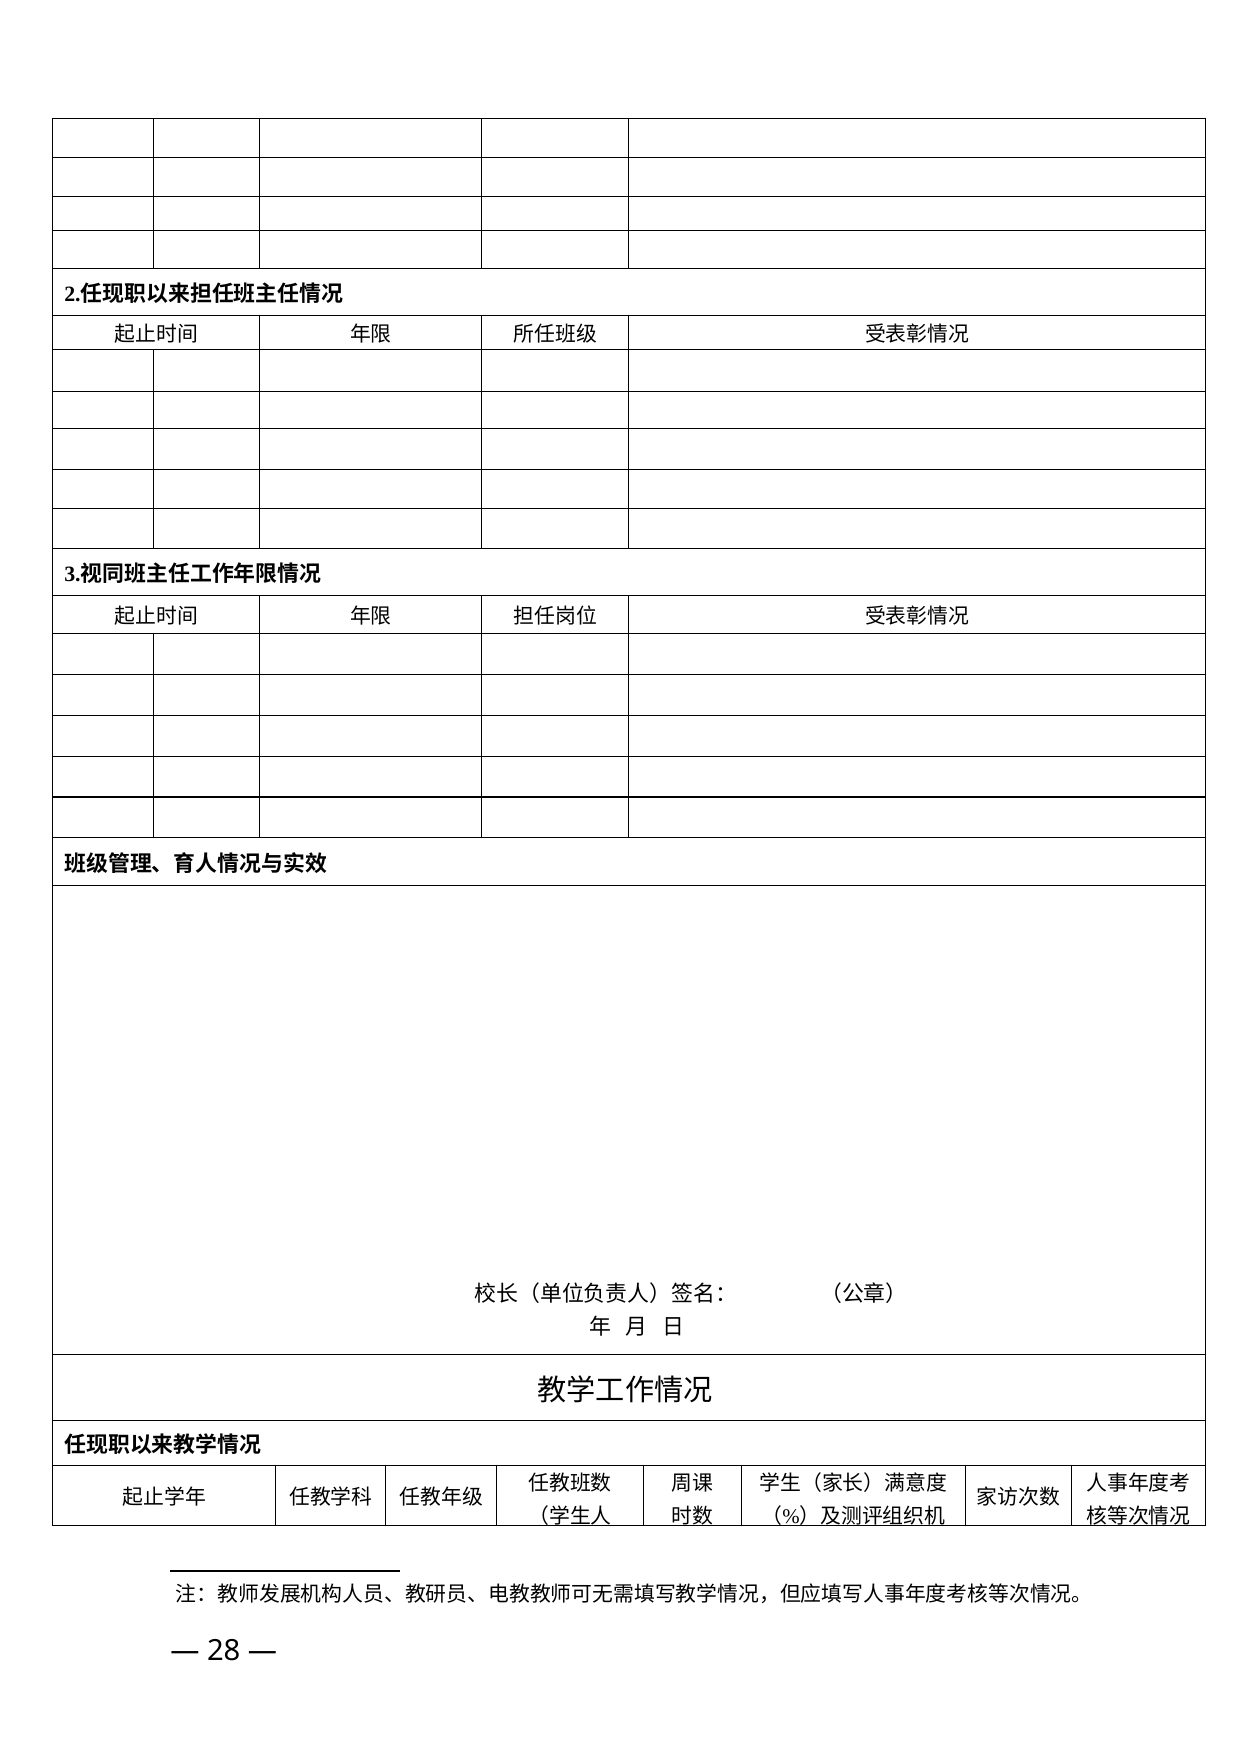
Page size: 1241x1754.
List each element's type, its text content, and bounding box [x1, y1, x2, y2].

table_cell [260, 470, 481, 508]
table_cell [154, 158, 259, 196]
table_cell 起止时间 [53, 316, 259, 349]
table_cell 受表彰情况 [629, 596, 1205, 633]
table_cell 2.任现职以来担任班主任情况 [53, 269, 1205, 314]
table_cell [53, 392, 153, 428]
table_cell [629, 675, 1205, 715]
table_cell [629, 470, 1205, 508]
table_cell 任教学科 [276, 1466, 385, 1524]
table_cell [629, 119, 1205, 157]
table_cell [260, 798, 481, 837]
table_cell [154, 350, 259, 391]
table_cell 3.视同班主任工作年限情况 [53, 549, 1205, 595]
table_cell [482, 350, 628, 391]
table_cell 任教年级 [386, 1466, 496, 1524]
table_cell [629, 716, 1205, 756]
table_cell [154, 119, 259, 157]
table_cell [154, 470, 259, 508]
table_cell [154, 429, 259, 469]
table_cell 所任班级 [482, 316, 628, 349]
table_cell [482, 675, 628, 715]
table_cell [53, 757, 153, 796]
table_cell [482, 509, 628, 548]
table_cell 受表彰情况 [629, 316, 1205, 349]
table_cell [260, 392, 481, 428]
table_cell [482, 757, 628, 796]
table_cell [629, 392, 1205, 428]
table_cell [260, 509, 481, 548]
table_cell [260, 675, 481, 715]
table_cell [260, 158, 481, 196]
table_cell [53, 429, 153, 469]
table_cell 起止时间 [53, 596, 259, 633]
table_cell [53, 350, 153, 391]
table_cell [154, 716, 259, 756]
table_cell [482, 798, 628, 837]
table_cell [154, 197, 259, 230]
table_cell 班级管理、育人情况与实效 [53, 838, 1205, 885]
table_cell [482, 197, 628, 230]
table_cell 家访次数 [966, 1466, 1071, 1524]
table_cell 学生（家长）满意度（%）及测评组织机构 [742, 1466, 965, 1524]
table_cell [154, 634, 259, 674]
table_cell [629, 158, 1205, 196]
table_cell [482, 158, 628, 196]
table_cell [260, 119, 481, 157]
table_cell [260, 634, 481, 674]
table_cell [53, 509, 153, 548]
table_cell [482, 231, 628, 268]
table_cell [482, 716, 628, 756]
table_cell [482, 634, 628, 674]
table_cell 年限 [260, 596, 481, 633]
table_cell [53, 634, 153, 674]
table_cell [260, 429, 481, 469]
table_cell [154, 757, 259, 796]
table_cell [53, 798, 153, 837]
table_cell [53, 716, 153, 756]
table_cell [53, 231, 153, 268]
table_cell [53, 197, 153, 230]
table_cell [482, 429, 628, 469]
table_cell [260, 197, 481, 230]
table_cell [260, 231, 481, 268]
table_cell [629, 231, 1205, 268]
table_cell 教学工作情况 [53, 1355, 1205, 1420]
table_cell [154, 509, 259, 548]
table_cell [53, 470, 153, 508]
table_cell [629, 798, 1205, 837]
table_cell [53, 158, 153, 196]
table_cell 人事年度考核等次情况 [1072, 1466, 1205, 1524]
table_cell 起止学年 [53, 1466, 275, 1524]
table_cell 任现职以来教学情况 [53, 1421, 1205, 1464]
table_cell [629, 429, 1205, 469]
table_cell [482, 470, 628, 508]
table_cell [629, 757, 1205, 796]
table_cell 担任岗位 [482, 596, 628, 633]
table_cell [629, 509, 1205, 548]
table_cell [260, 350, 481, 391]
table_cell 年限 [260, 316, 481, 349]
table_cell [154, 798, 259, 837]
table_cell [482, 392, 628, 428]
table_cell [154, 231, 259, 268]
table_cell [154, 392, 259, 428]
table_cell 周课 时数 [644, 1466, 741, 1524]
table_cell 校长（单位负责人）签名： （公章） 年 月 日 [53, 886, 1205, 1354]
table_cell [629, 634, 1205, 674]
table_cell [260, 757, 481, 796]
table_cell [53, 675, 153, 715]
table_cell [629, 350, 1205, 391]
table_cell [154, 675, 259, 715]
table_cell [482, 119, 628, 157]
table_cell [629, 197, 1205, 230]
table_cell [260, 716, 481, 756]
table_cell [53, 119, 153, 157]
table_cell 任教班数 （学生人数） [497, 1466, 643, 1524]
